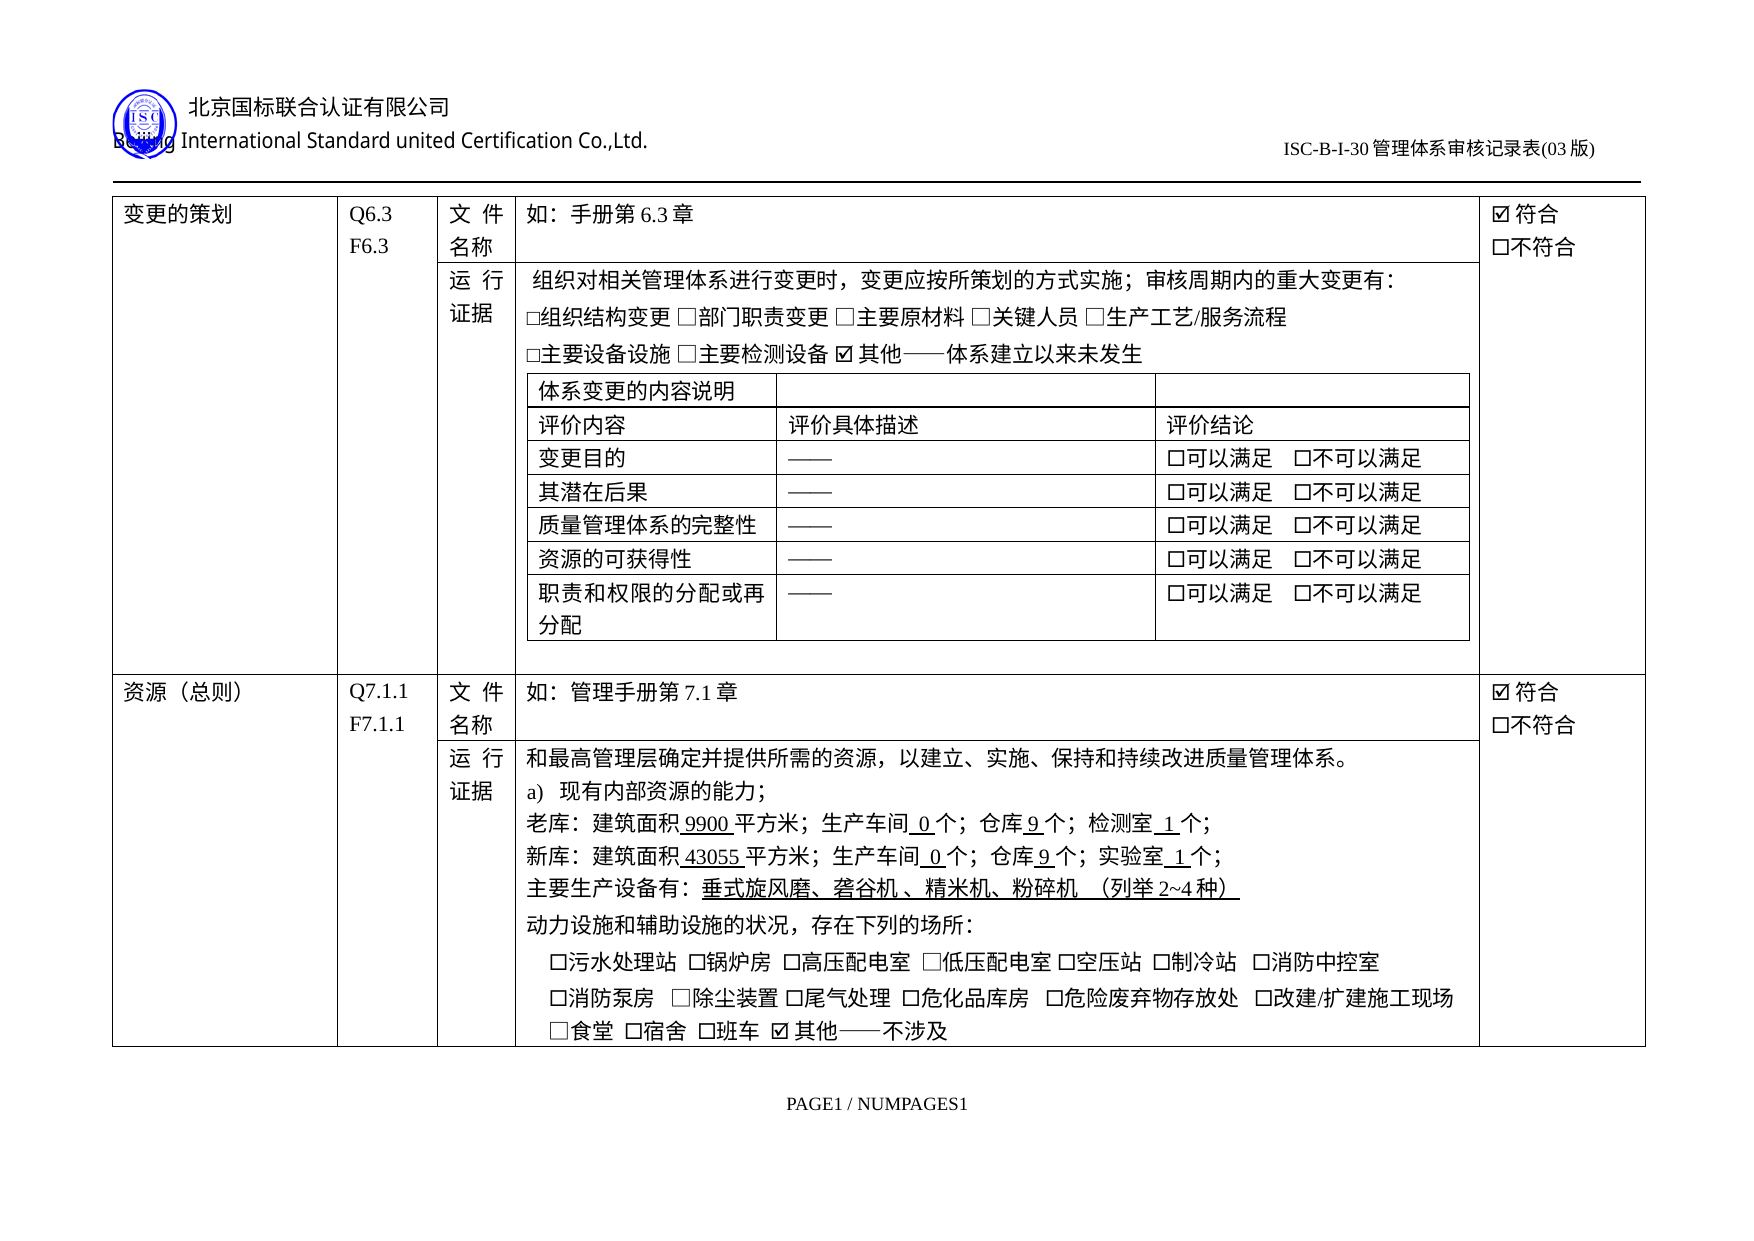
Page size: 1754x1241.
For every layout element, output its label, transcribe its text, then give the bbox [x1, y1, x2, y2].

table_cell 文件名称 [438, 675, 515, 740]
table_cell Q7.1.1 F7.1.1 [338, 675, 437, 1046]
table_cell 运行证据 [438, 741, 515, 1046]
table_cell 资源（总则） [113, 675, 337, 1046]
table_cell 符合 不符合 [1480, 197, 1645, 674]
picture [112, 89, 180, 158]
table_cell 如：管理手册第7.1章 [516, 675, 1479, 740]
table_cell Q6.3 F6.3 [338, 197, 437, 674]
table_cell 文件名称 [438, 197, 515, 262]
table_cell 符合 不符合 [1480, 675, 1645, 1046]
table_cell 组织对相关管理体系进行变更时，变更应按所策划的方式实施；审核周期内的重大变更有： □组织结构变更 □部门职责变更 □主要原材料 □关键人员 □生产工艺/服务流程 □主要设备设施 □主要检测设备 其他——体系建立以来未发生 [516, 263, 1479, 674]
table_cell 变更的策划 [113, 197, 337, 674]
table_cell 运行证据 [438, 263, 515, 674]
table_cell 如：手册第6.3章 [516, 197, 1479, 262]
